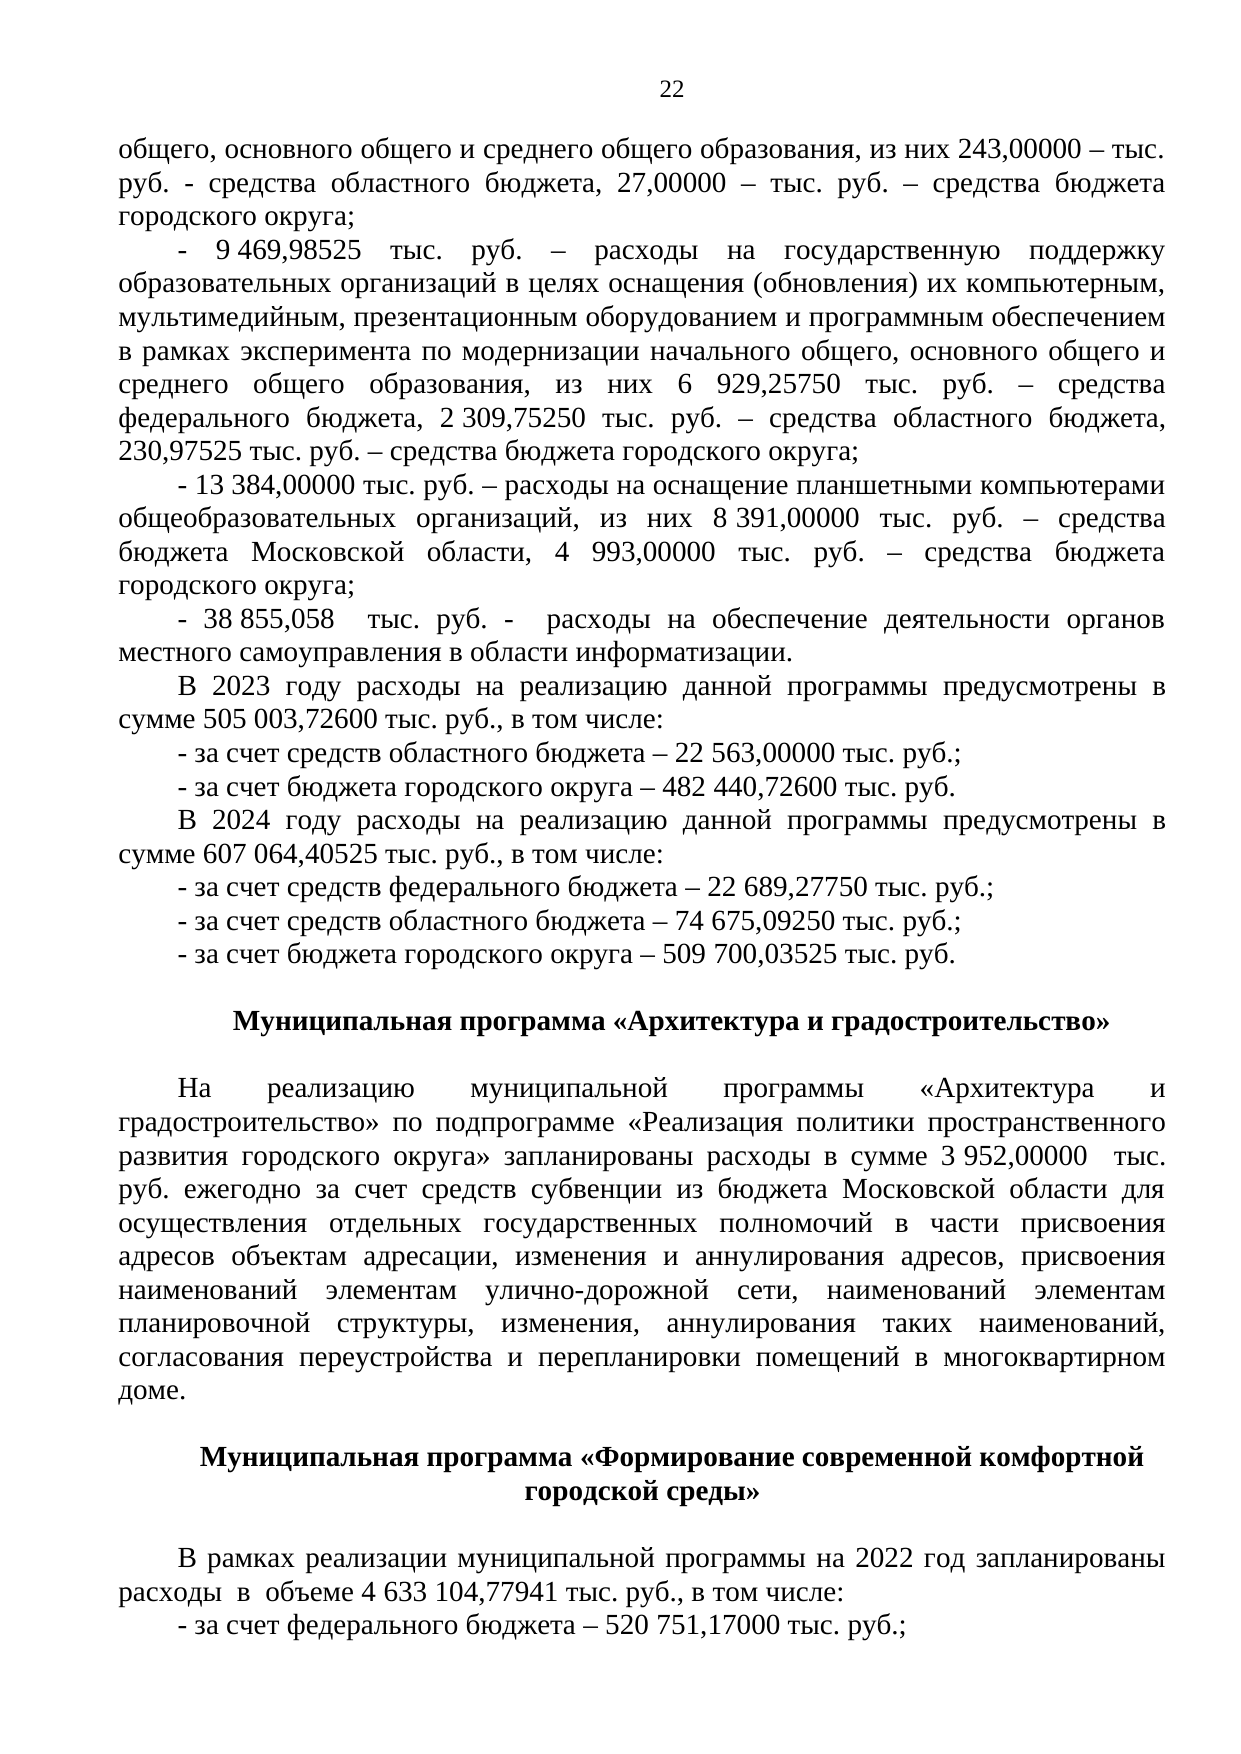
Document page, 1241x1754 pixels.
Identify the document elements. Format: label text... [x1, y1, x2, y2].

text Муниципальная программа «Архитектура и градостроительство» [118, 1003, 1166, 1037]
text - за счет средств федерального бюджета – 22 689,27750 тыс. руб.; [118, 869, 1166, 903]
text - за счет средств областного бюджета – 74 675,09250 тыс. руб.; [118, 903, 1166, 936]
text На реализацию муниципальной программы «Архитектура и градостроительство» по подпрограмме «Реализация политики пространственного развития городского округа» запланированы расходы в сумме 3 952,00000 тыс. руб. ежегодно за счет средств субвенции из бюджета Московской области для осуществления отдельных государственных полномочий в части присвоения адресов объектам адресации, изменения и аннулирования адресов, присвоения наименований элементам улично-дорожной сети, наименований элементам планировочной структуры, изменения, аннулирования таких наименований, согласования переустройства и перепланировки помещений в многоквартирном доме. [118, 1071, 1166, 1406]
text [118, 131, 1166, 232]
text В 2024 году расходы на реализацию данной программы предусмотрены в сумме 607 064,40525 тыс. руб., в том числе: [118, 802, 1166, 869]
text - за счет бюджета городского округа – 482 440,72600 тыс. руб. [118, 769, 1166, 802]
text В 2023 году расходы на реализацию данной программы предусмотрены в сумме 505 003,72600 тыс. руб., в том числе: [118, 668, 1166, 735]
text - 9 469,98525 тыс. руб. – расходы на государственную поддержку образовательных организаций в целях оснащения (обновления) их компьютерным, мультимедийным, презентационным оборудованием и программным обеспечением в рамках эксперимента по модернизации начального общего, основного общего и среднего общего образования, из них 6 929,25750 тыс. руб. – средства федерального бюджета, 2 309,75250 тыс. руб. – средства областного бюджета, 230,97525 тыс. руб. – средства бюджета городского округа; [118, 232, 1166, 467]
text - 13 384,00000 тыс. руб. – расходы на оснащение планшетными компьютерами общеобразовательных организаций, из них 8 391,00000 тыс. руб. – средства бюджета Московской области, 4 993,00000 тыс. руб. – средства бюджета городского округа; [118, 467, 1166, 601]
text - за счет средств областного бюджета – 22 563,00000 тыс. руб.; [118, 735, 1166, 769]
text - за счет федерального бюджета – 520 751,17000 тыс. руб.; [118, 1607, 1166, 1641]
text Муниципальная программа «Формирование современной комфортной городской среды» [118, 1439, 1166, 1507]
text - за счет бюджета городского округа – 509 700,03525 тыс. руб. [118, 936, 1166, 970]
text - 38 855,058 тыс. руб. - расходы на обеспечение деятельности органов местного самоуправления в области информатизации. [118, 601, 1166, 668]
text В рамках реализации муниципальной программы на 2022 год запланированы расходы в объеме 4 633 104,77941 тыс. руб., в том числе: [118, 1540, 1166, 1607]
